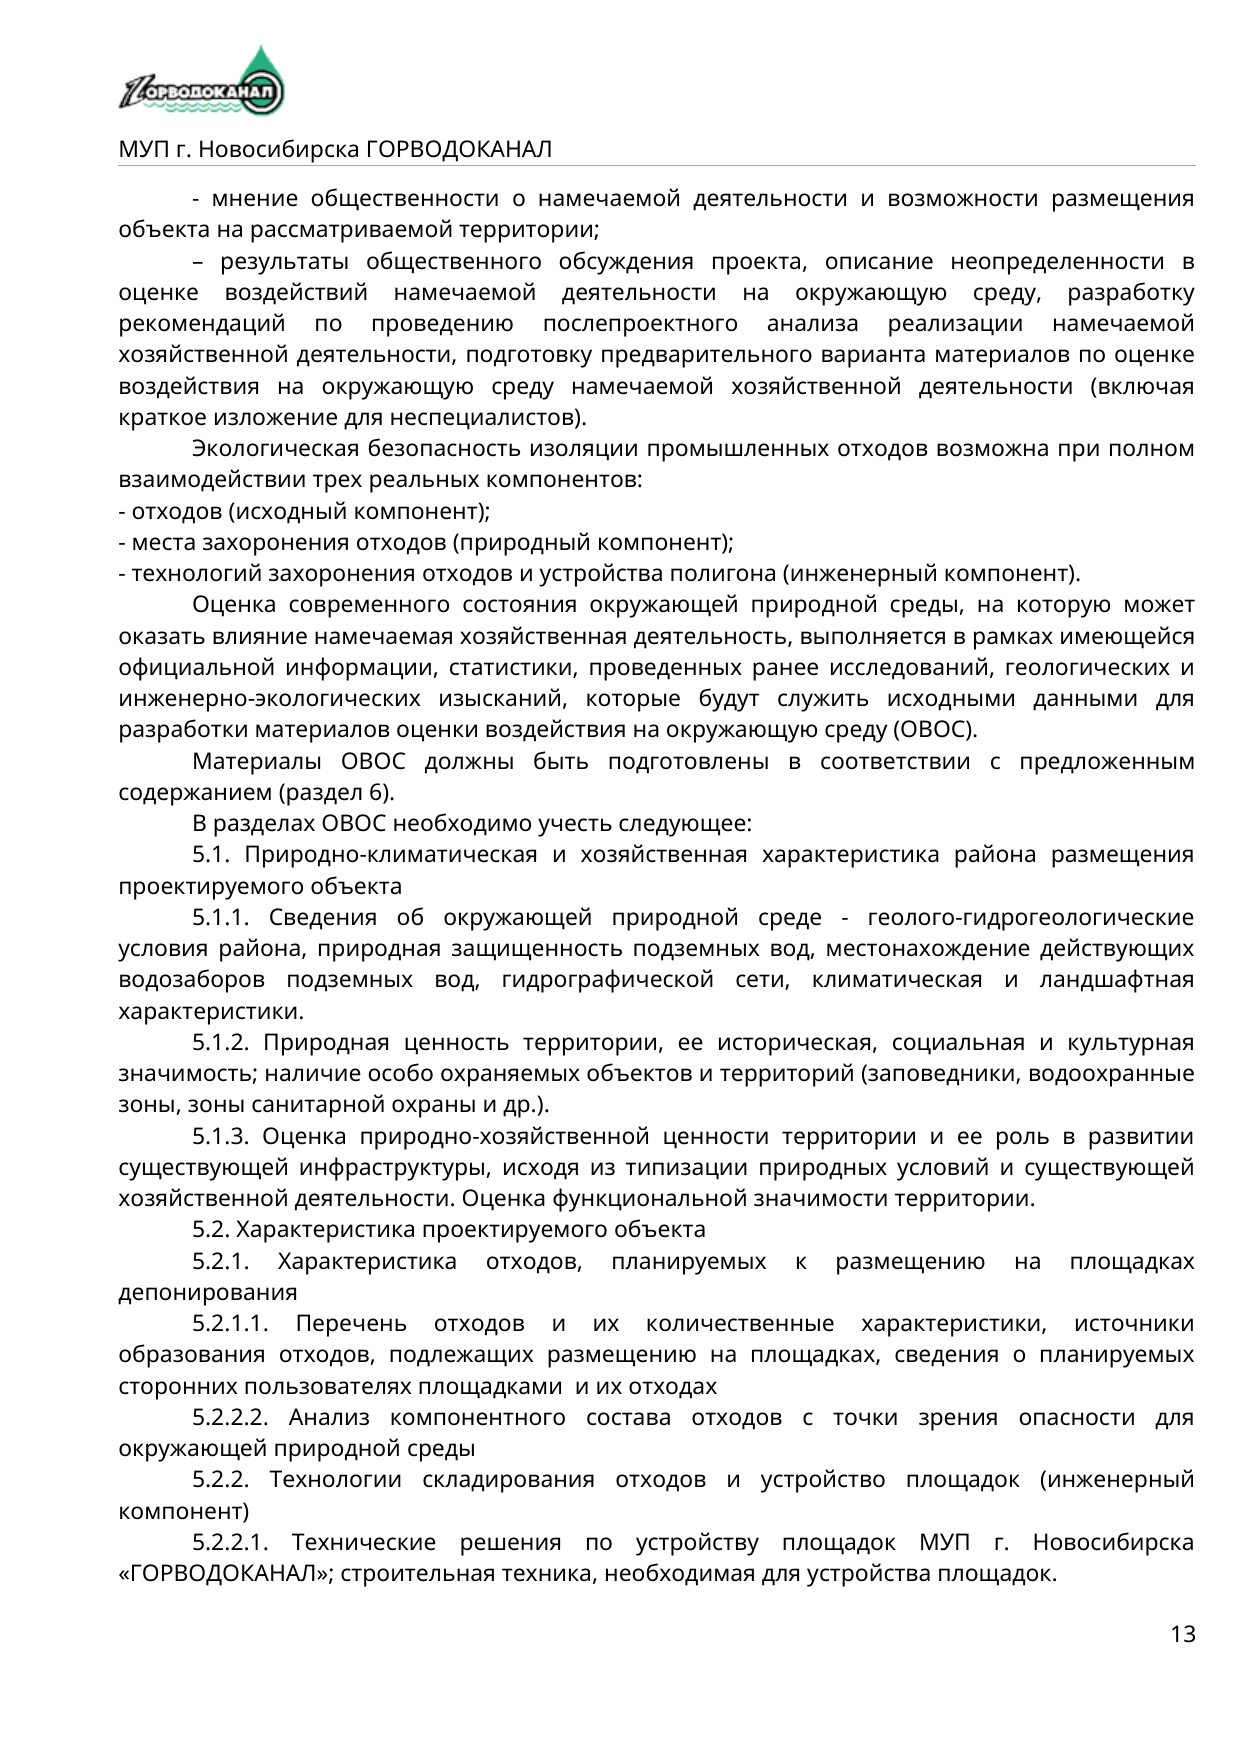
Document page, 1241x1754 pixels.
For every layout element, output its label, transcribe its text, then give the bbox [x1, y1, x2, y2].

text Экологическая безопасность изоляции промышленных отходов возможна при полном взаимодействии трех реальных компонентов: [118, 432, 1196, 494]
text - технологий захоронения отходов и устройства полигона (инженерный компонент). [118, 557, 1196, 588]
text 5.2.2.1. Технические решения по устройству площадок МУП г. Новосибирска «ГОРВОДОКАНАЛ»; строительная техника, необходимая для устройства площадок. [118, 1526, 1196, 1588]
text Оценка современного состояния окружающей природной среды, на которую может оказать влияние намечаемая хозяйственная деятельность, выполняется в рамках имеющейся официальной информации, статистики, проведенных ранее исследований, геологических и инженерно-экологических изысканий, которые будут служить исходными данными для разработки материалов оценки воздействия на окружающую среду (ОВОС). [118, 588, 1196, 744]
text В разделах ОВОС необходимо учесть следующее: [118, 807, 1196, 838]
text 5.2.1. Характеристика отходов, планируемых к размещению на площадках депонирования [118, 1244, 1196, 1307]
text 5.2.2.2. Анализ компонентного состава отходов с точки зрения опасности для окружающей природной среды [118, 1401, 1196, 1463]
text 5.1.1. Сведения об окружающей природной среде - геолого-гидрогеологические условия района, природная защищенность подземных вод, местонахождение действующих водозаборов подземных вод, гидрографической сети, климатическая и ландшафтная характеристики. [118, 901, 1196, 1026]
text Материалы ОВОС должны быть подготовлены в соответствии с предложенным содержанием (раздел 6). [118, 744, 1196, 807]
text - отходов (исходный компонент); [118, 494, 1196, 526]
text - места захоронения отходов (природный компонент); [118, 526, 1196, 557]
picture [118, 44, 286, 117]
text - мнение общественности о намечаемой деятельности и возможности размещения объекта на рассматриваемой территории; [118, 182, 1196, 244]
text 5.2.2. Технологии складирования отходов и устройство площадок (инженерный компонент) [118, 1463, 1196, 1526]
text 5.2.1.1. Перечень отходов и их количественные характеристики, источники образования отходов, подлежащих размещению на площадках, сведения о планируемых сторонних пользователях площадками и их отходах [118, 1307, 1196, 1401]
text 5.1. Природно-климатическая и хозяйственная характеристика района размещения проектируемого объекта [118, 838, 1196, 901]
text 5.2. Характеристика проектируемого объекта [118, 1213, 1196, 1244]
text 5.1.3. Оценка природно-хозяйственной ценности территории и ее роль в развитии существующей инфраструктуры, исходя из типизации природных условий и существующей хозяйственной деятельности. Оценка функциональной значимости территории. [118, 1119, 1196, 1213]
text 5.1.2. Природная ценность территории, ее историческая, социальная и культурная значимость; наличие особо охраняемых объектов и территорий (заповедники, водоохранные зоны, зоны санитарной охраны и др.). [118, 1026, 1196, 1119]
text – результаты общественного обсуждения проекта, описание неопределенности в оценке воздействий намечаемой деятельности на окружающую среду, разработку рекомендаций по проведению послепроектного анализа реализации намечаемой хозяйственной деятельности, подготовку предварительного варианта материалов по оценке воздействия на окружающую среду намечаемой хозяйственной деятельности (включая краткое изложение для неспециалистов). [118, 244, 1196, 432]
